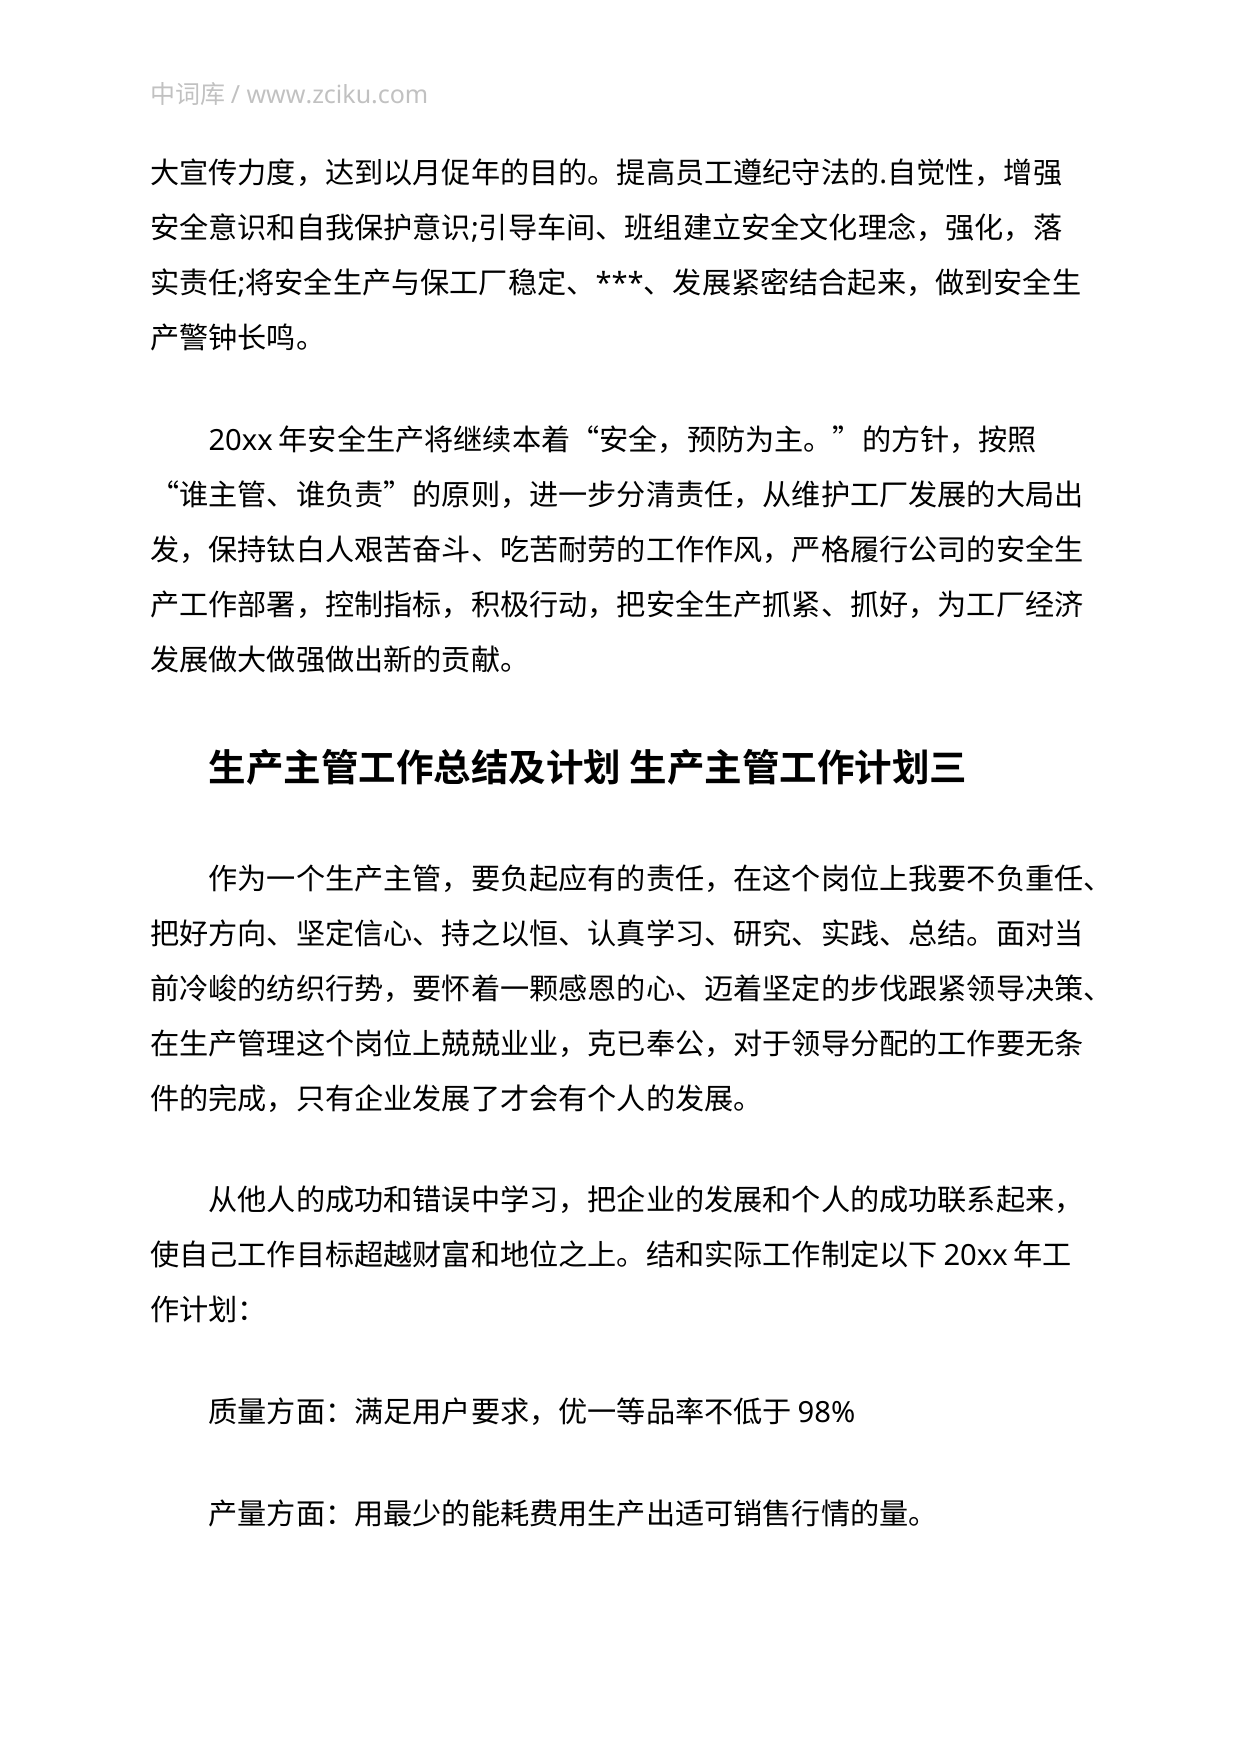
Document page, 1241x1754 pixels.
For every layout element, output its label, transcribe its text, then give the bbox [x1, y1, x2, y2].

text 质量方面：满足用户要求，优一等品率不低于98% [150, 1389, 1090, 1431]
text 生产主管工作总结及计划 生产主管工作计划三 [150, 738, 1090, 792]
text 产量方面：用最少的能耗费用生产出适可销售行情的量。 [150, 1491, 1090, 1533]
text 从他人的成功和错误中学习，把企业的发展和个人的成功联系起来，使自己工作目标超越财富和地位之上。结和实际工作制定以下20xx年工作计划： [150, 1177, 1090, 1329]
text 20xx年安全生产将继续本着“安全，预防为主。”的方针，按照“谁主管、谁负责”的原则，进一步分清责任，从维护工厂发展的大局出发，保持钛白人艰苦奋斗、吃苦耐劳的工作作风，严格履行公司的安全生产工作部署，控制指标，积极行动，把安全生产抓紧、抓好，为工厂经济发展做大做强做出新的贡献。 [150, 417, 1090, 679]
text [150, 150, 1090, 357]
text 作为一个生产主管，要负起应有的责任，在这个岗位上我要不负重任、把好方向、坚定信心、持之以恒、认真学习、研究、实践、总结。面对当前冷峻的纺织行势，要怀着一颗感恩的心、迈着坚定的步伐跟紧领导决策、在生产管理这个岗位上兢兢业业，克已奉公，对于领导分配的工作要无条件的完成，只有企业发展了才会有个人的发展。 [150, 856, 1090, 1117]
